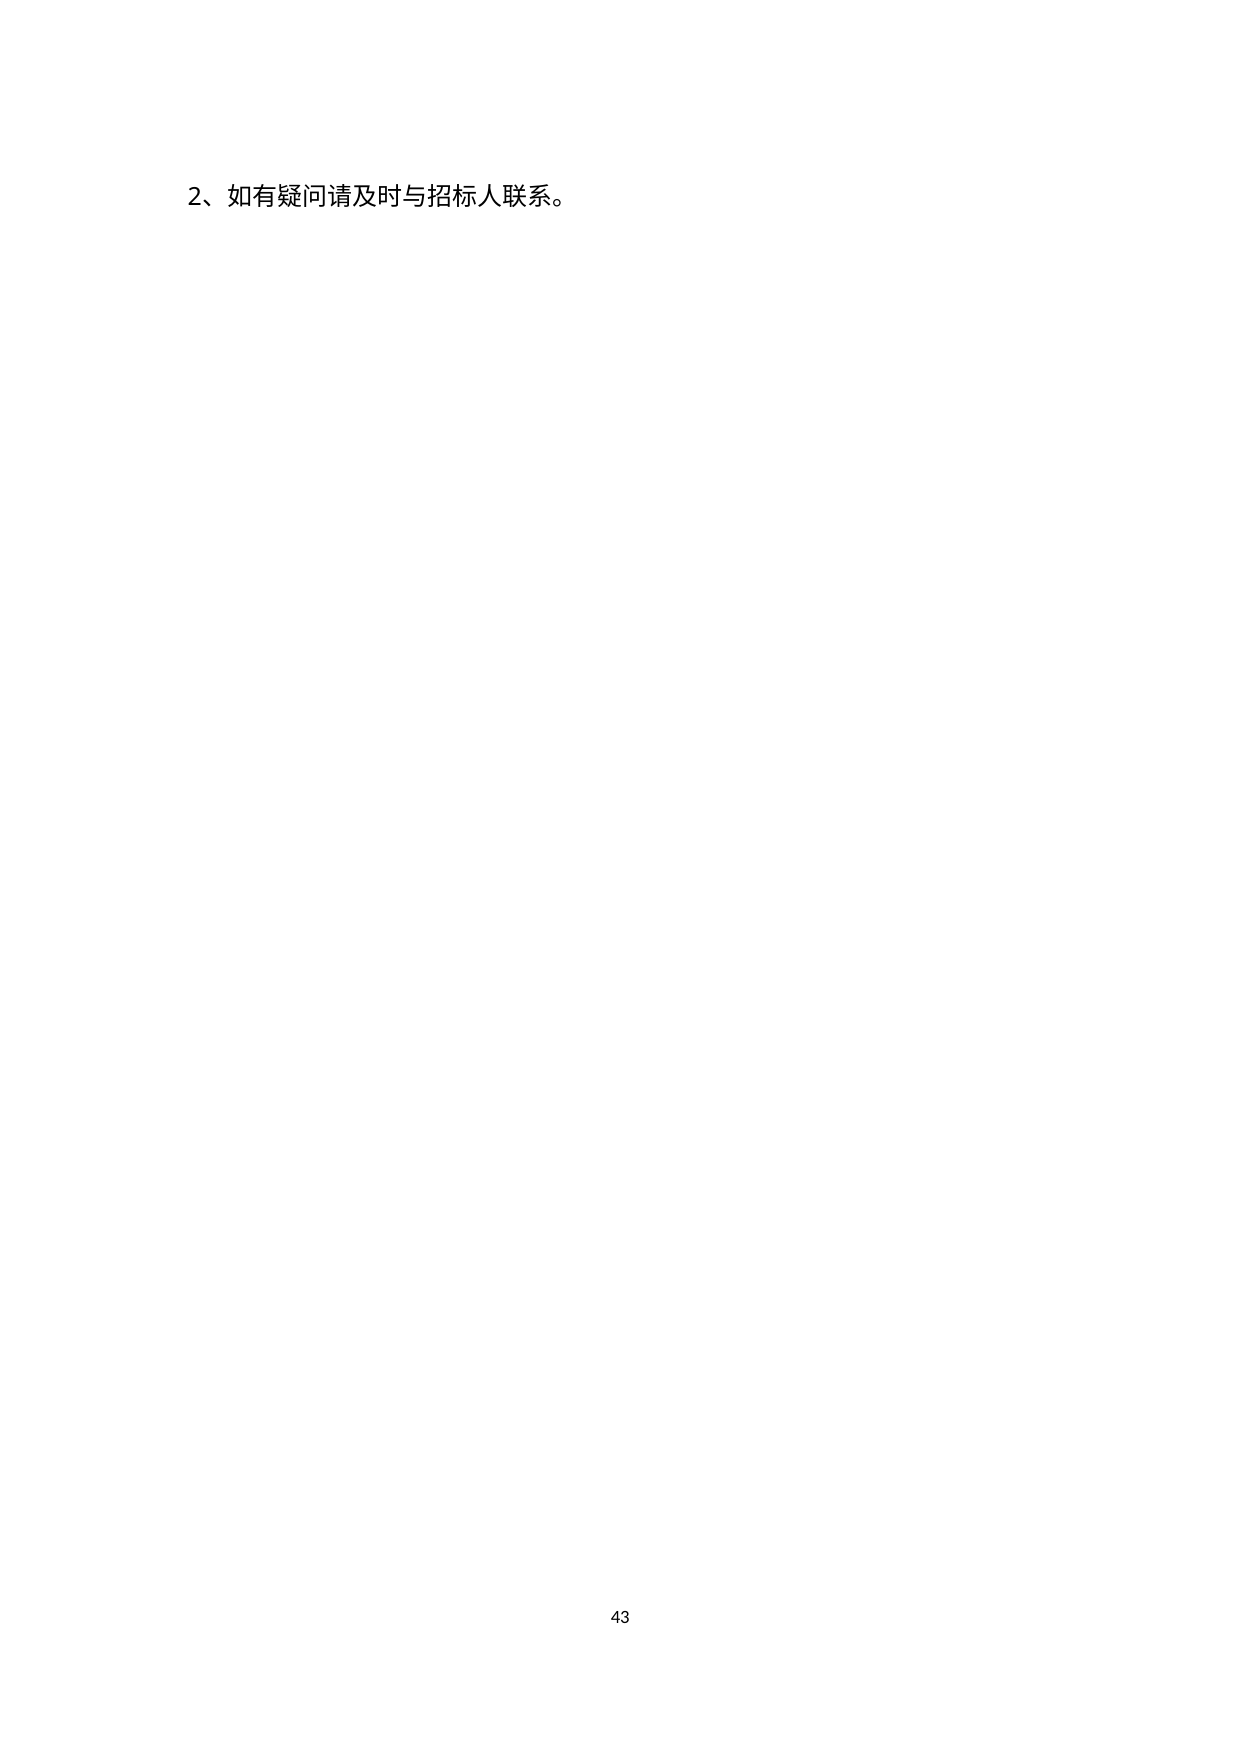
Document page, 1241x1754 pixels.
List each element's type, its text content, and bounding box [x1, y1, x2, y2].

text 2、如有疑问请及时与招标人联系。 [187, 162, 1053, 227]
